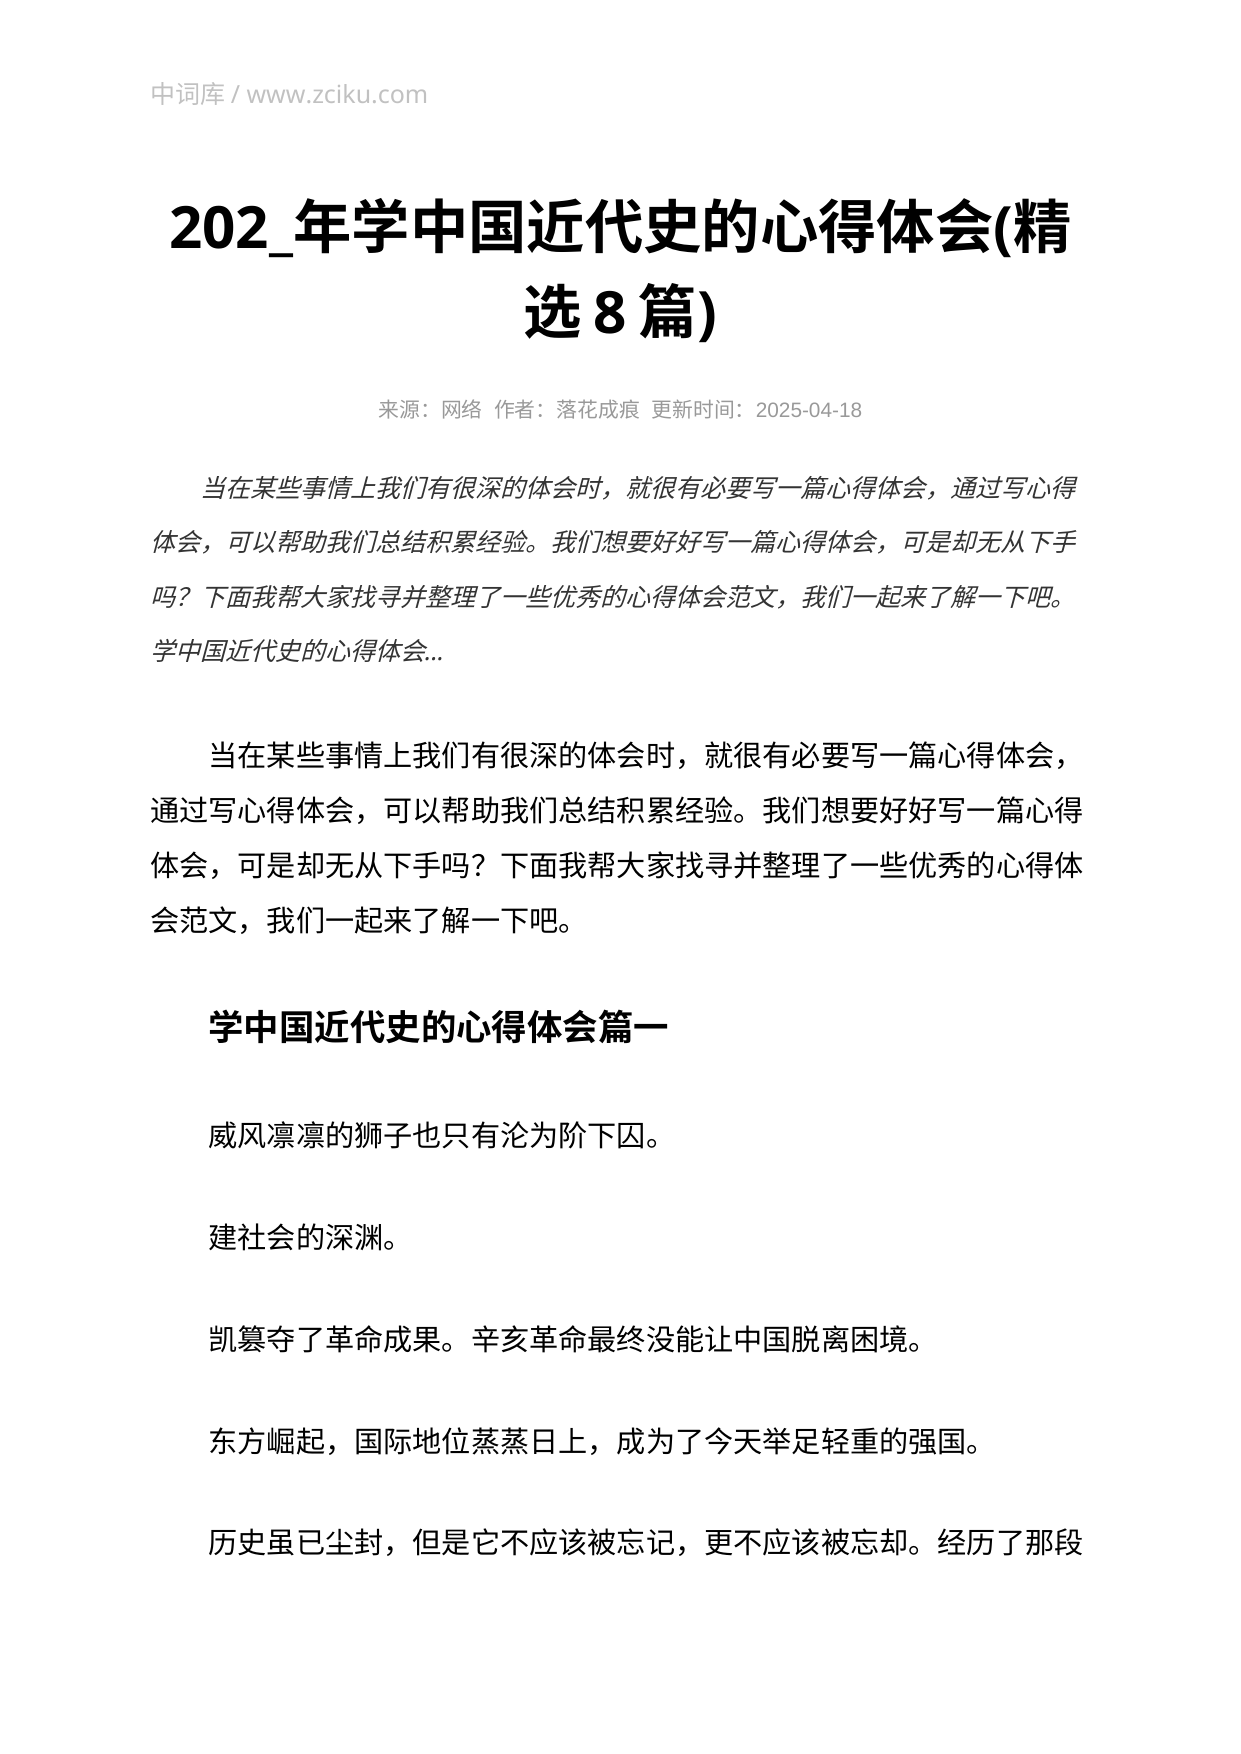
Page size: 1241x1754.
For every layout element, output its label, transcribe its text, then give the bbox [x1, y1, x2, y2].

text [150, 1520, 1090, 1562]
text 建社会的深渊。 [150, 1214, 1090, 1257]
text 凯篡夺了革命成果。辛亥革命最终没能让中国脱离困境。 [150, 1316, 1090, 1359]
text 东方崛起，国际地位蒸蒸日上，成为了今天举足轻重的强国。 [150, 1418, 1090, 1460]
text 来源：网络 作者：落花成痕 更新时间：2025-04-18 [150, 398, 1090, 422]
subtitle 202_年学中国近代史的心得体会(精选8篇) [150, 181, 1090, 351]
text 当在某些事情上我们有很深的体会时，就很有必要写一篇心得体会，通过写心得体会，可以帮助我们总结积累经验。我们想要好好写一篇心得体会，可是却无从下手吗？下面我帮大家找寻并整理了一些优秀的心得体会范文，我们一起来了解一下吧。学中国近代史的心得体会... [150, 468, 1090, 668]
text 学中国近代史的心得体会篇一 [150, 999, 1090, 1051]
text 威风凛凛的狮子也只有沦为阶下囚。 [150, 1113, 1090, 1155]
text 当在某些事情上我们有很深的体会时，就很有必要写一篇心得体会，通过写心得体会，可以帮助我们总结积累经验。我们想要好好写一篇心得体会，可是却无从下手吗？下面我帮大家找寻并整理了一些优秀的心得体会范文，我们一起来了解一下吧。 [150, 733, 1090, 940]
